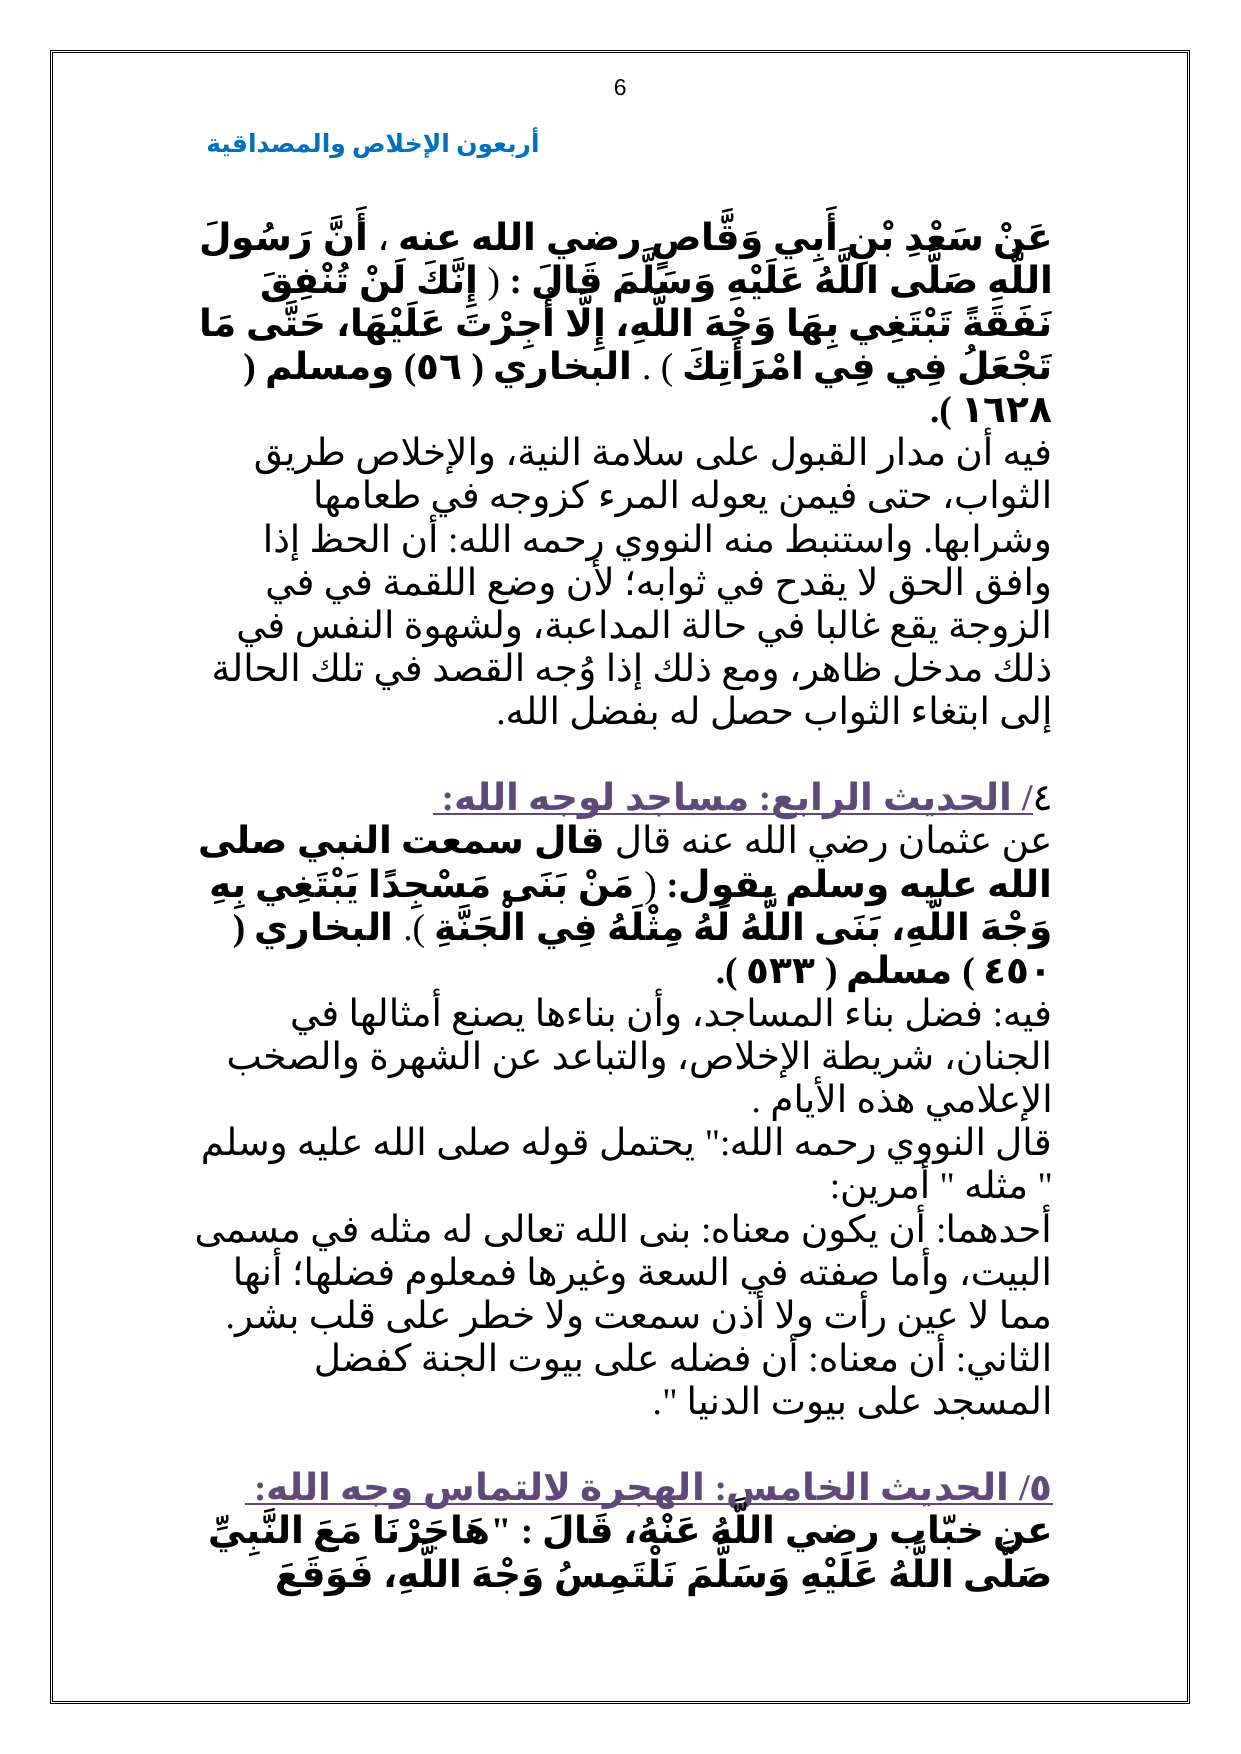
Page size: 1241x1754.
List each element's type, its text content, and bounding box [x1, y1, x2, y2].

text أحدهما: أن يكون معناه: بنى الله تعالى له مثله في مسمى البيت، وأما صفته في السعة وغيرها فمعلوم فضلها؛ أنها مما لا عين رأت ولا أذن سمعت ولا خطر على قلب بشر. [187, 1207, 1053, 1336]
text فيه: فضل بناء المساجد، وأن بناءها يصنع أمثالها في الجنان، شريطة الإخلاص، والتباعد عن الشهرة والصخب الإعلامي هذه الأيام . [187, 991, 1053, 1121]
text عَنْ سَعْدِ بْنِ أَبِي وَقَّاصٍ رضي الله عنه ، أَنَّ رَسُولَ اللَّهِ صَلَّى اللَّهُ عَلَيْهِ وَسَلَّمَ قَالَ : ( إِنَّكَ لَنْ تُنْفِقَ نَفَقَةً تَبْتَغِي بِهَا وَجْهَ اللَّهِ، إِلَّا أُجِرْتَ عَلَيْهَا، حَتَّى مَا تَجْعَلُ فِي فِي امْرَأَتِكَ ) . البخاري ( ٥٦) ومسلم ( ١٦٢٨ ). [187, 215, 1053, 431]
text ٤/ الحديث الرابع: مساجد لوجه الله: [187, 776, 1053, 819]
text الثاني: أن معناه: أن فضله على بيوت الجنة كفضل المسجد على بيوت الدنيا ". [187, 1336, 1053, 1423]
text ٥/ الحديث الخامس: الهجرة لالتماس وجه الله: [187, 1466, 1053, 1509]
text فيه أن مدار القبول على سلامة النية، والإخلاص طريق الثواب، حتى فيمن يعوله المرء كزوجه في طعامها وشرابها. واستنبط منه النووي رحمه الله: أن الحظ إذا وافق الحق لا يقدح في ثوابه؛ لأن وضع اللقمة في في الزوجة يقع غالبا في حالة المداعبة، ولشهوة النفس في ذلك مدخل ظاهر، ومع ذلك إذا وُجه القصد في تلك الحالة إلى ابتغاء الثواب حصل له بفضل الله. [187, 431, 1053, 733]
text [187, 1509, 1053, 1595]
text قال النووي رحمه الله:" يحتمل قوله صلى الله عليه وسلم " مثله " أمرين: [187, 1121, 1053, 1207]
text عن عثمان رضي الله عنه قال قال سمعت النبي صلى الله عليه وسلم يقول: ( مَنْ بَنَى مَسْجِدًا يَبْتَغِي بِهِ وَجْهَ اللَّهِ، بَنَى اللَّهُ لَهُ مِثْلَهُ فِي الْجَنَّةِ ). البخاري ( ٤٥٠ ) مسلم ( ٥٣٣ ). [187, 819, 1053, 991]
